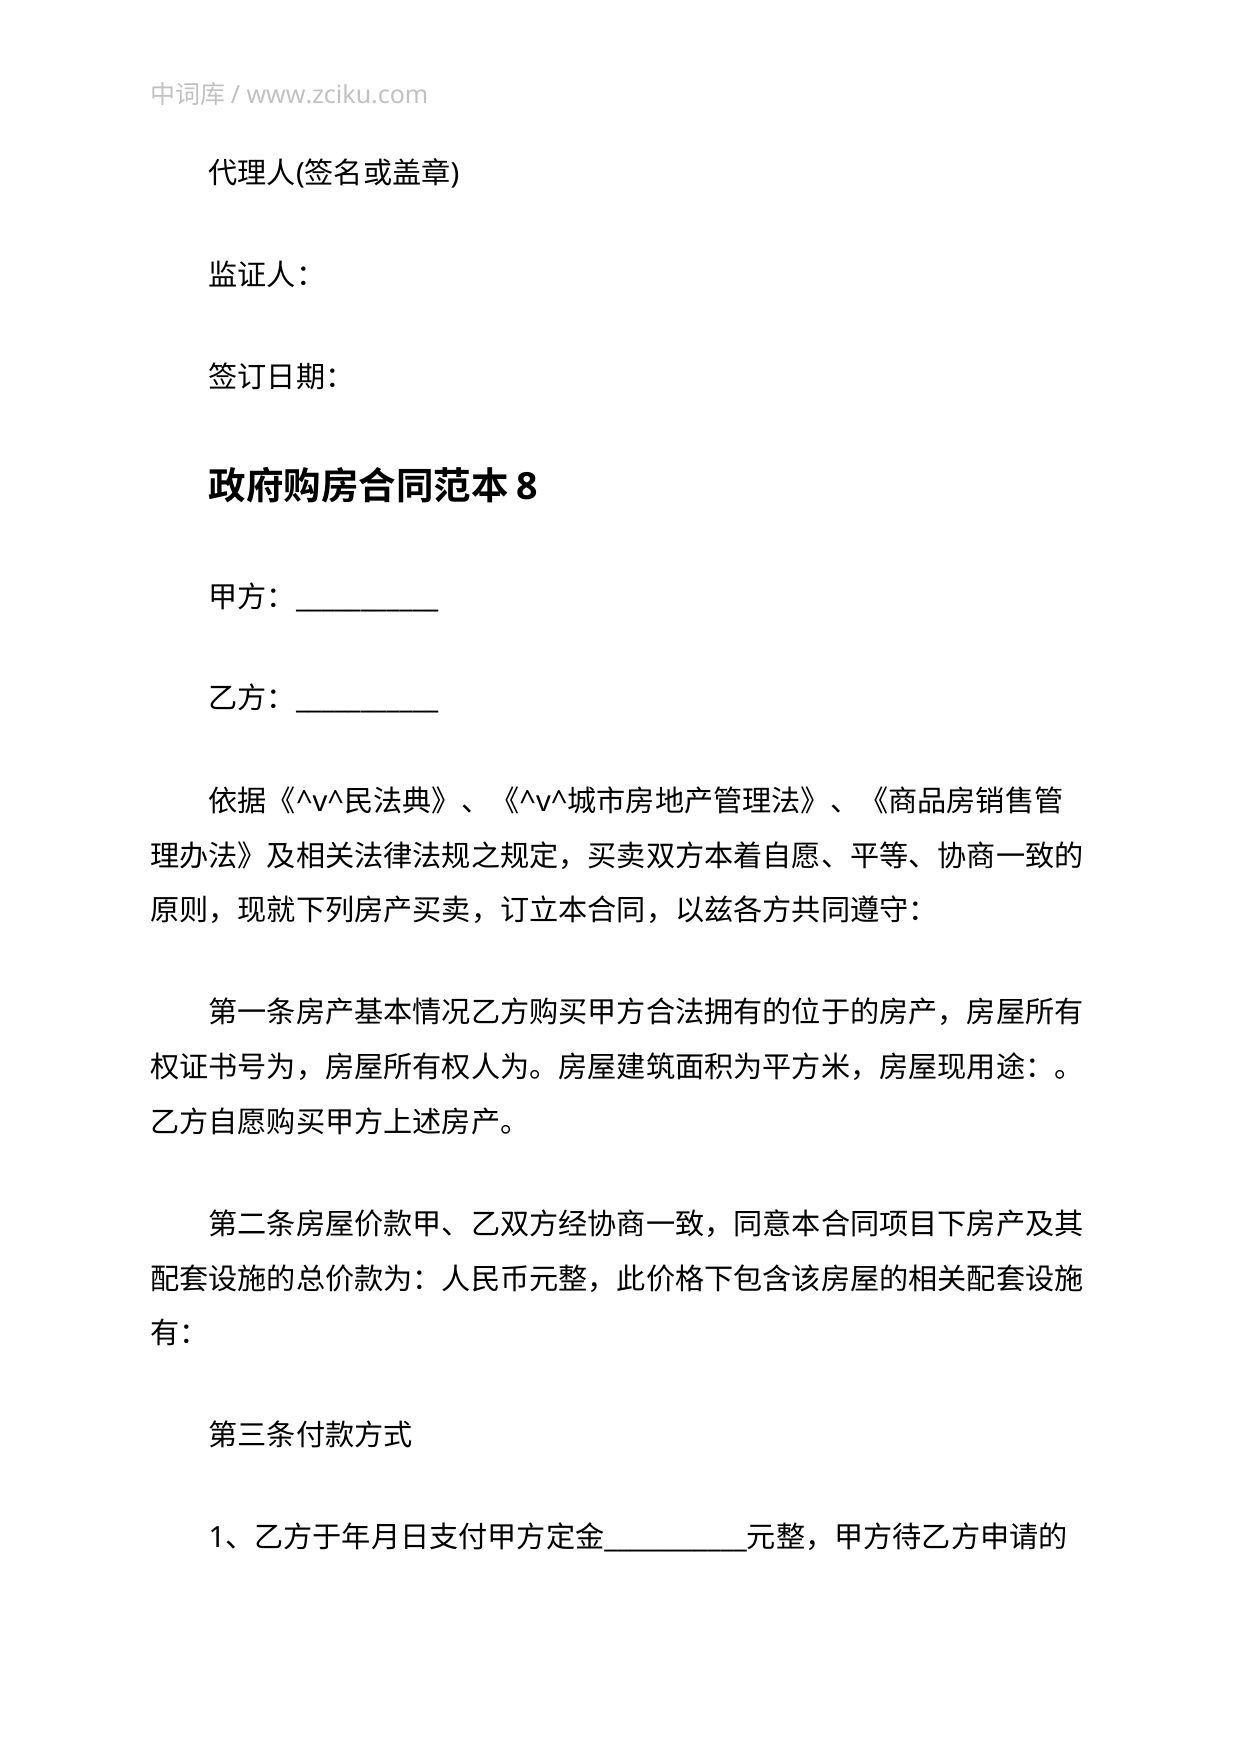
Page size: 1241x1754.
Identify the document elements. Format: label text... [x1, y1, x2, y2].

text 第二条房屋价款甲、乙双方经协商一致，同意本合同项目下房产及其配套设施的总价款为：人民币元整，此价格下包含该房屋的相关配套设施有： [150, 1200, 1090, 1352]
text 甲方：___________ [150, 573, 1090, 616]
text 乙方：___________ [150, 675, 1090, 717]
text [150, 1514, 1090, 1556]
text 监证人： [150, 252, 1090, 294]
text 政府购房合同范本8 [150, 456, 1090, 510]
text 代理人(签名或盖章) [150, 150, 1090, 192]
text 签订日期： [150, 354, 1090, 396]
text 第一条房产基本情况乙方购买甲方合法拥有的位于的房产，房屋所有权证书号为，房屋所有权人为。房屋建筑面积为平方米，房屋现用途：。乙方自愿购买甲方上述房产。 [150, 989, 1090, 1141]
text 第三条付款方式 [150, 1412, 1090, 1454]
text 依据《^v^民法典》、《^v^城市房地产管理法》、《商品房销售管理办法》及相关法律法规之规定，买卖双方本着自愿、平等、协商一致的原则，现就下列房产买卖，订立本合同，以兹各方共同遵守： [150, 777, 1090, 929]
